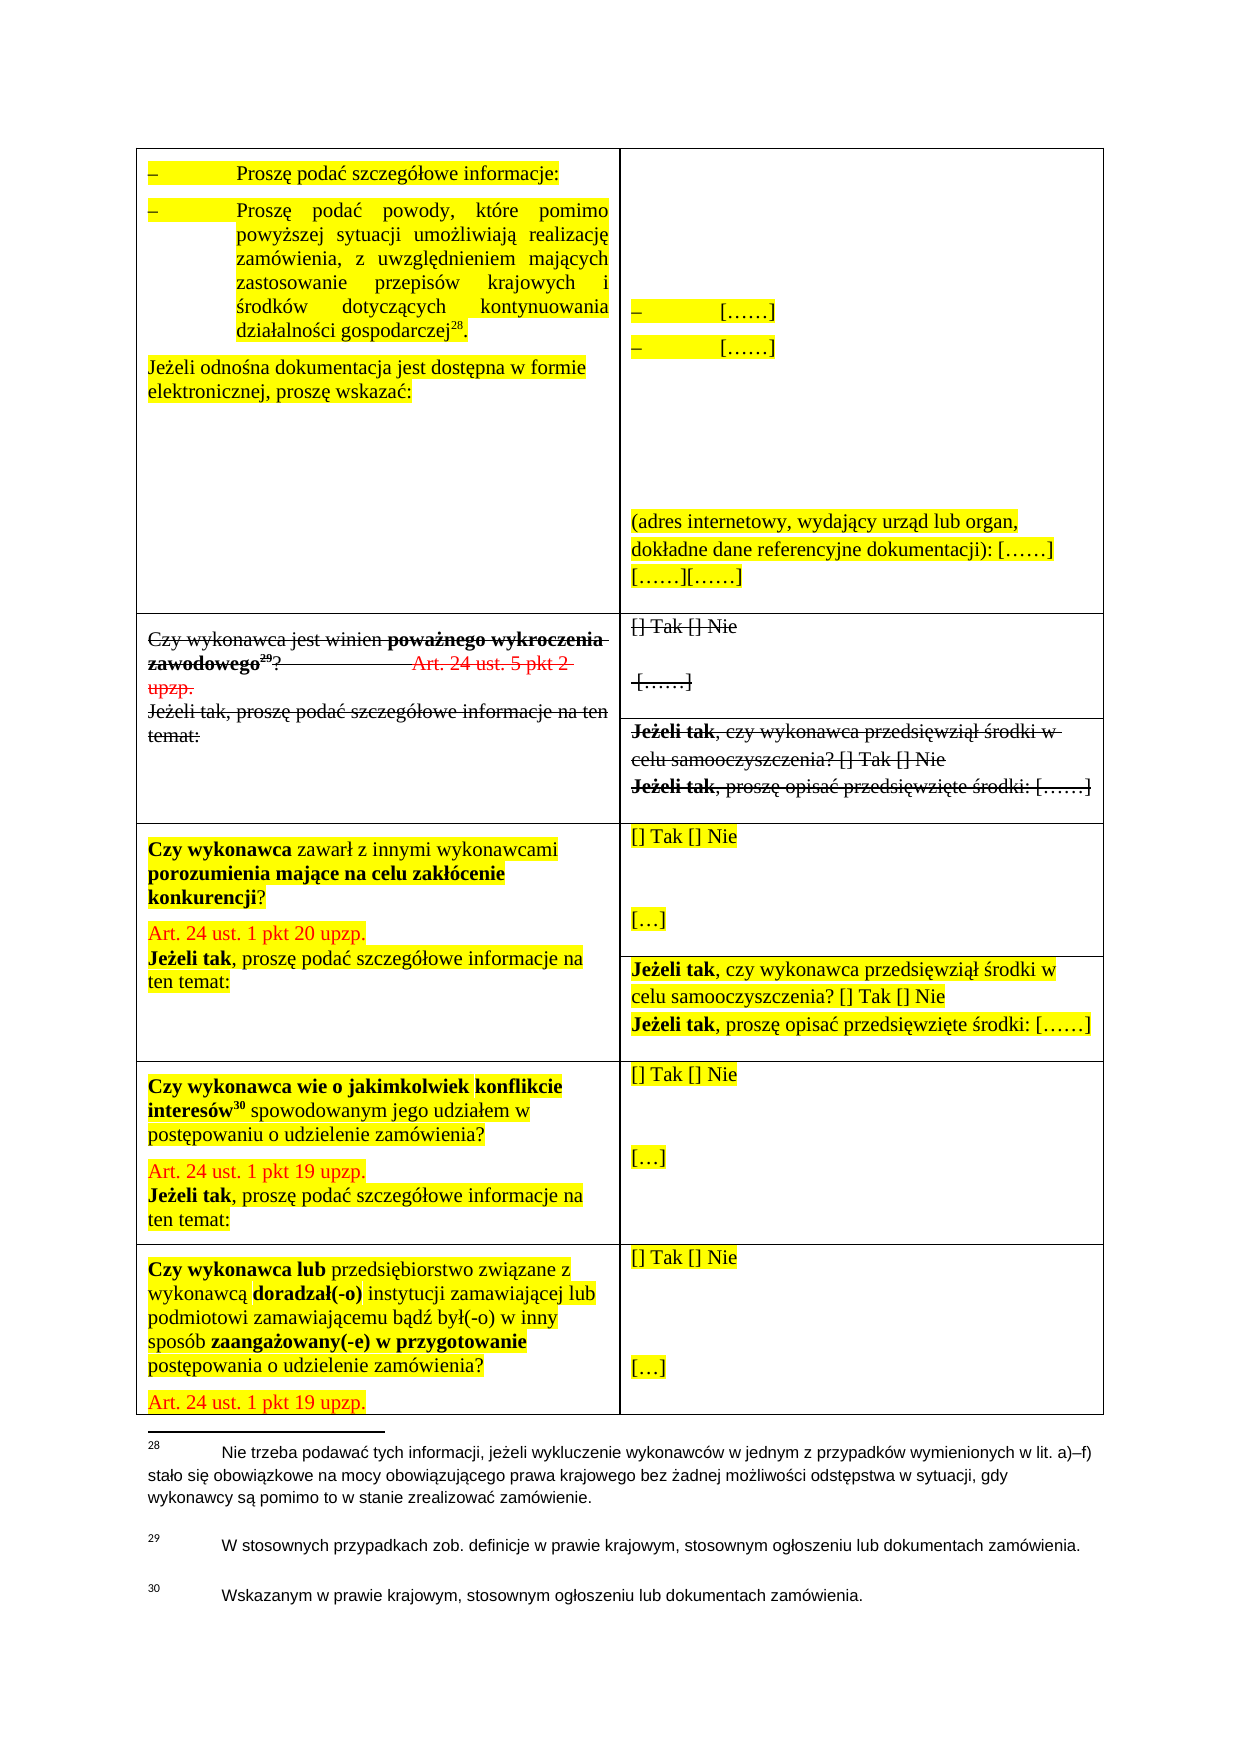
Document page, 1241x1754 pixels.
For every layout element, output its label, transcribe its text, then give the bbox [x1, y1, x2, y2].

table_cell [621, 149, 1103, 613]
table_cell Czy wykonawca jest winien poważnego wykroczenia zawodowego? Art. 24 ust. 5 pkt 2 upzp. Jeżeli tak, proszę podać szczegółowe informacje na ten temat: [137, 614, 619, 823]
table_cell [] Tak [] Nie […] [621, 824, 1103, 956]
table_cell [] Tak [] Nie [……] [621, 614, 1103, 718]
table_cell Czy wykonawca zawarł z innymi wykonawcami porozumienia mające na celu zakłócenie konkurencji? Art. 24 ust. 1 pkt 20 upzp. Jeżeli tak, proszę podać szczegółowe informacje na ten temat: [137, 824, 619, 1061]
table_cell [] Tak [] Nie […] [621, 1062, 1103, 1244]
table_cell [137, 149, 619, 613]
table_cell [137, 1245, 619, 1414]
table_cell Jeżeli tak, czy wykonawca przedsięwziął środki w celu samooczyszczenia? [] Tak [] Nie Jeżeli tak, proszę opisać przedsięwzięte środki: [……] [621, 719, 1103, 823]
table_cell [] Tak [] Nie […] [621, 1245, 1103, 1414]
table_cell Czy wykonawca wie o jakimkolwiek konflikcie interesów spowodowanym jego udziałem w postępowaniu o udzielenie zamówienia? Art. 24 ust. 1 pkt 19 upzp. Jeżeli tak, proszę podać szczegółowe informacje na ten temat: [137, 1062, 619, 1244]
table_cell Jeżeli tak, czy wykonawca przedsięwziął środki w celu samooczyszczenia? [] Tak [] Nie Jeżeli tak, proszę opisać przedsięwzięte środki: [……] [621, 957, 1103, 1061]
